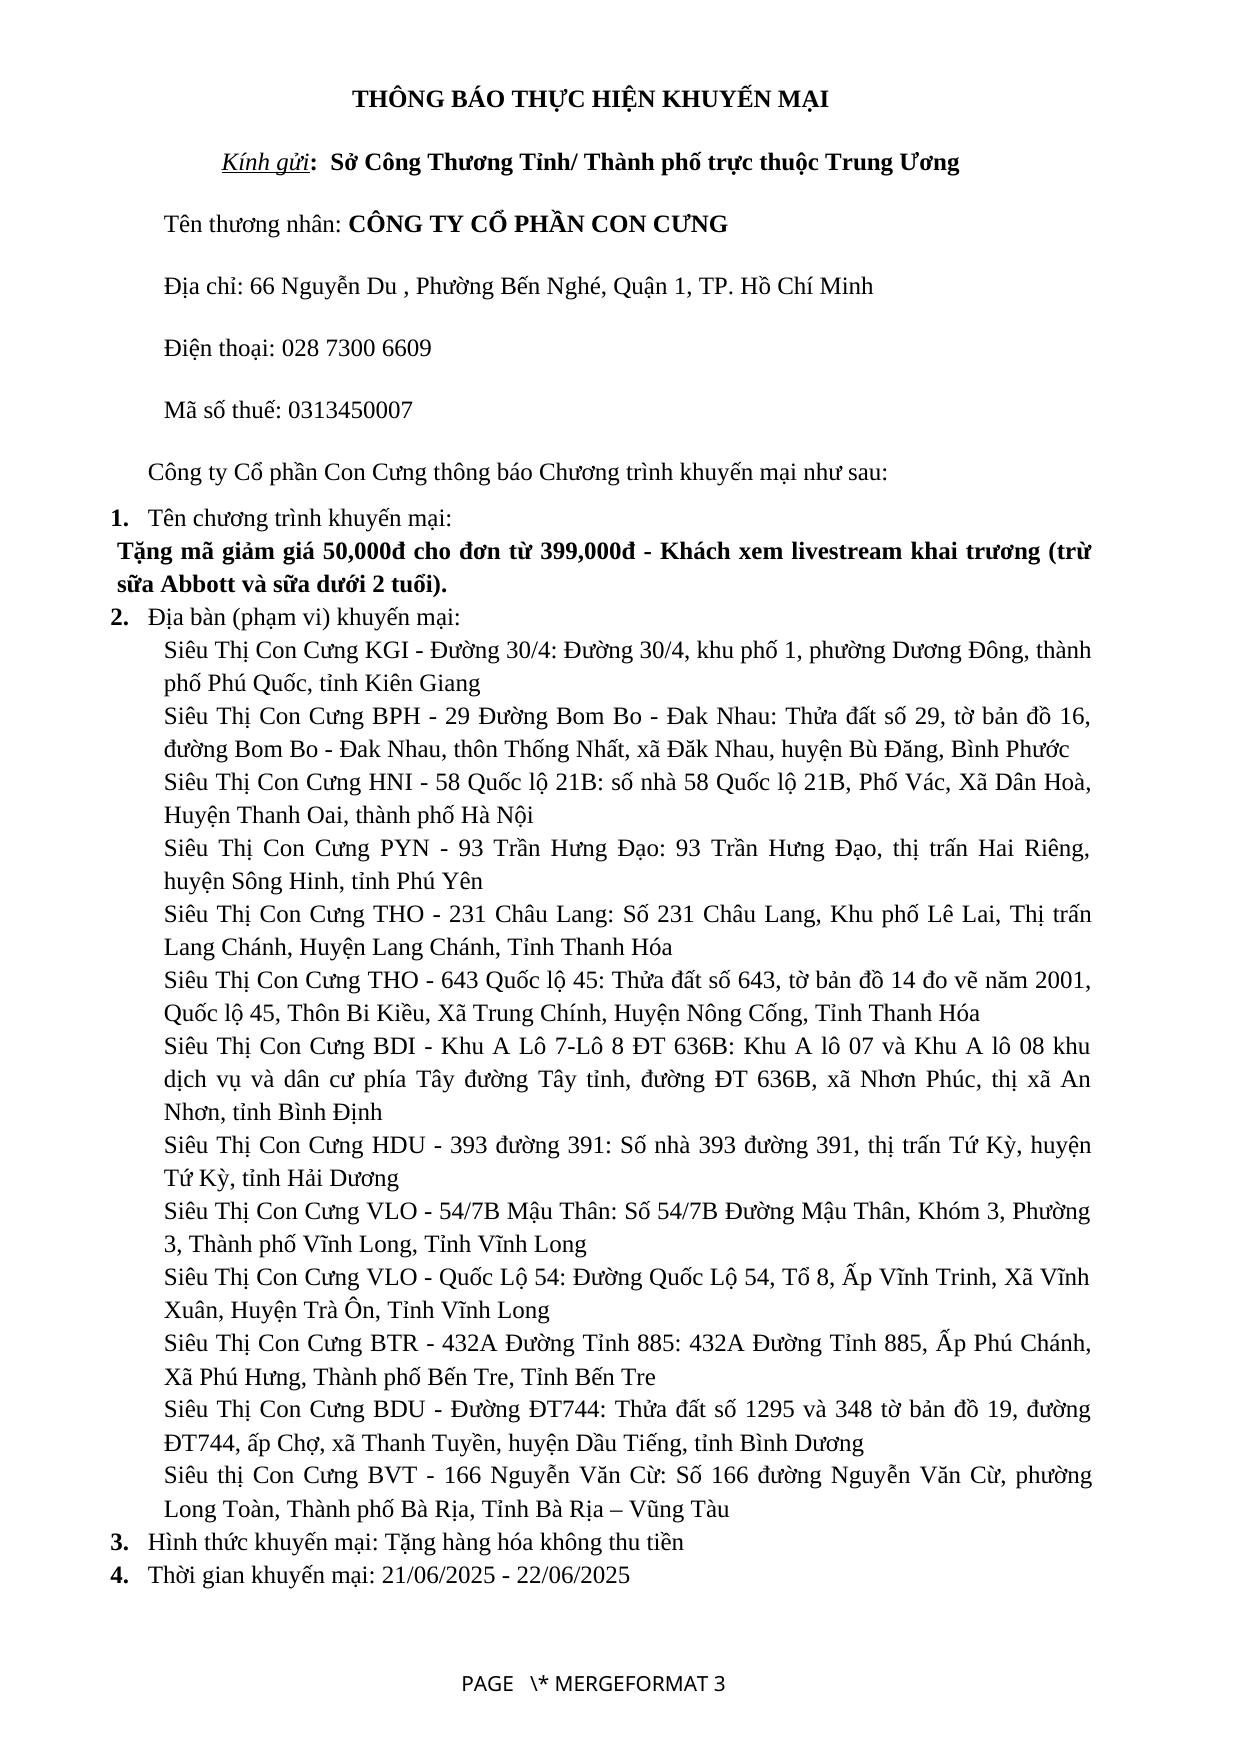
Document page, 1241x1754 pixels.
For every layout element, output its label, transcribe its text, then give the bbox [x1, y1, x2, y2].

text Kính gửi: Sở Công Thương Tỉnh/ Thành phố trực thuộc Trung Ương [89, 147, 1093, 175]
list Siêu Thị Con Cưng THO - 643 Quốc lộ 45: Thửa đất số 643, tờ bản đồ 14 đo vẽ năm 2001, Quốc lộ 45, Thôn Bi Kiều, Xã Trung Chính, Huyện Nông Cống, Tỉnh Thanh Hóa [164, 965, 1093, 1027]
list Siêu Thị Con Cưng KGI - Đường 30/4: Đường 30/4, khu phố 1, phường Dương Đông, thành phố Phú Quốc, tỉnh Kiên Giang [164, 635, 1093, 697]
list Tặng mã giảm giá 50,000đ cho đơn từ 399,000đ - Khách xem livestream khai trương (trừ sữa Abbott và sữa dưới 2 tuổi). [117, 565, 1093, 598]
list Siêu Thị Con Cưng THO - 231 Châu Lang: Số 231 Châu Lang, Khu phố Lê Lai, Thị trấn Lang Chánh, Huyện Lang Chánh, Tỉnh Thanh Hóa [164, 899, 1093, 961]
list Siêu Thị Con Cưng BPH - 29 Đường Bom Bo - Đak Nhau: Thửa đất số 29, tờ bản đồ 16, đường Bom Bo - Đak Nhau, thôn Thống Nhất, xã Đăk Nhau, huyện Bù Đăng, Bình Phước [164, 701, 1093, 763]
text Mã số thuế: 0313450007 [89, 395, 1093, 424]
list Tên chương trình khuyến mại: [110, 503, 1093, 532]
text THÔNG BÁO THỰC HIỆN KHUYẾN MẠI [89, 84, 1093, 113]
list Siêu Thị Con Cưng BDI - Khu A Lô 7-Lô 8 ĐT 636B: Khu A lô 07 và Khu A lô 08 khu dịch vụ và dân cư phía Tây đường Tây tỉnh, đường ĐT 636B, xã Nhơn Phúc, thị xã An Nhơn, tỉnh Bình Định [164, 1031, 1093, 1126]
list Siêu thị Con Cưng BVT - 166 Nguyễn Văn Cừ: Số 166 đường Nguyễn Văn Cừ, phường Long Toàn, Thành phố Bà Rịa, Tỉnh Bà Rịa – Vũng Tàu [164, 1461, 1093, 1522]
list Siêu Thị Con Cưng VLO - 54/7B Mậu Thân: Số 54/7B Đường Mậu Thân, Khóm 3, Phường 3, Thành phố Vĩnh Long, Tỉnh Vĩnh Long [164, 1196, 1093, 1258]
text Tên thương nhân: CÔNG TY CỔ PHẦN CON CƯNG [89, 209, 1093, 237]
list Hình thức khuyến mại: Tặng hàng hóa không thu tiền [110, 1527, 1093, 1555]
list Siêu Thị Con Cưng PYN - 93 Trần Hưng Đạo: 93 Trần Hưng Đạo, thị trấn Hai Riêng, huyện Sông Hinh, tỉnh Phú Yên [164, 833, 1093, 895]
text Công ty Cổ phần Con Cưng thông báo Chương trình khuyến mại như sau: [148, 457, 1093, 486]
list Siêu Thị Con Cưng HDU - 393 đường 391: Số nhà 393 đường 391, thị trấn Tứ Kỳ, huyện Tứ Kỳ, tỉnh Hải Dương [164, 1130, 1093, 1192]
list Siêu Thị Con Cưng HNI - 58 Quốc lộ 21B: số nhà 58 Quốc lộ 21B, Phố Vác, Xã Dân Hoà, Huyện Thanh Oai, thành phố Hà Nội [164, 767, 1093, 829]
text Điện thoại: 028 7300 6609 [89, 333, 1093, 362]
list Siêu Thị Con Cưng VLO - Quốc Lộ 54: Đường Quốc Lộ 54, Tổ 8, Ấp Vĩnh Trinh, Xã Vĩnh Xuân, Huyện Trà Ôn, Tỉnh Vĩnh Long [164, 1262, 1093, 1324]
text Địa chỉ: 66 Nguyễn Du , Phường Bến Nghé, Quận 1, TP. Hồ Chí Minh [89, 271, 1093, 300]
list Siêu Thị Con Cưng BTR - 432A Đường Tỉnh 885: 432A Đường Tỉnh 885, Ấp Phú Chánh, Xã Phú Hưng, Thành phố Bến Tre, Tỉnh Bến Tre [164, 1328, 1093, 1390]
list Siêu Thị Con Cưng BDU - Đường ĐT744: Thửa đất số 1295 và 348 tờ bản đồ 19, đường ĐT744, ấp Chợ, xã Thanh Tuyền, huyện Dầu Tiếng, tỉnh Bình Dương [164, 1394, 1093, 1456]
list Địa bàn (phạm vi) khuyến mại: [110, 602, 1093, 631]
list Thời gian khuyến mại: 21/06/2025 - 22/06/2025 [110, 1560, 1093, 1588]
